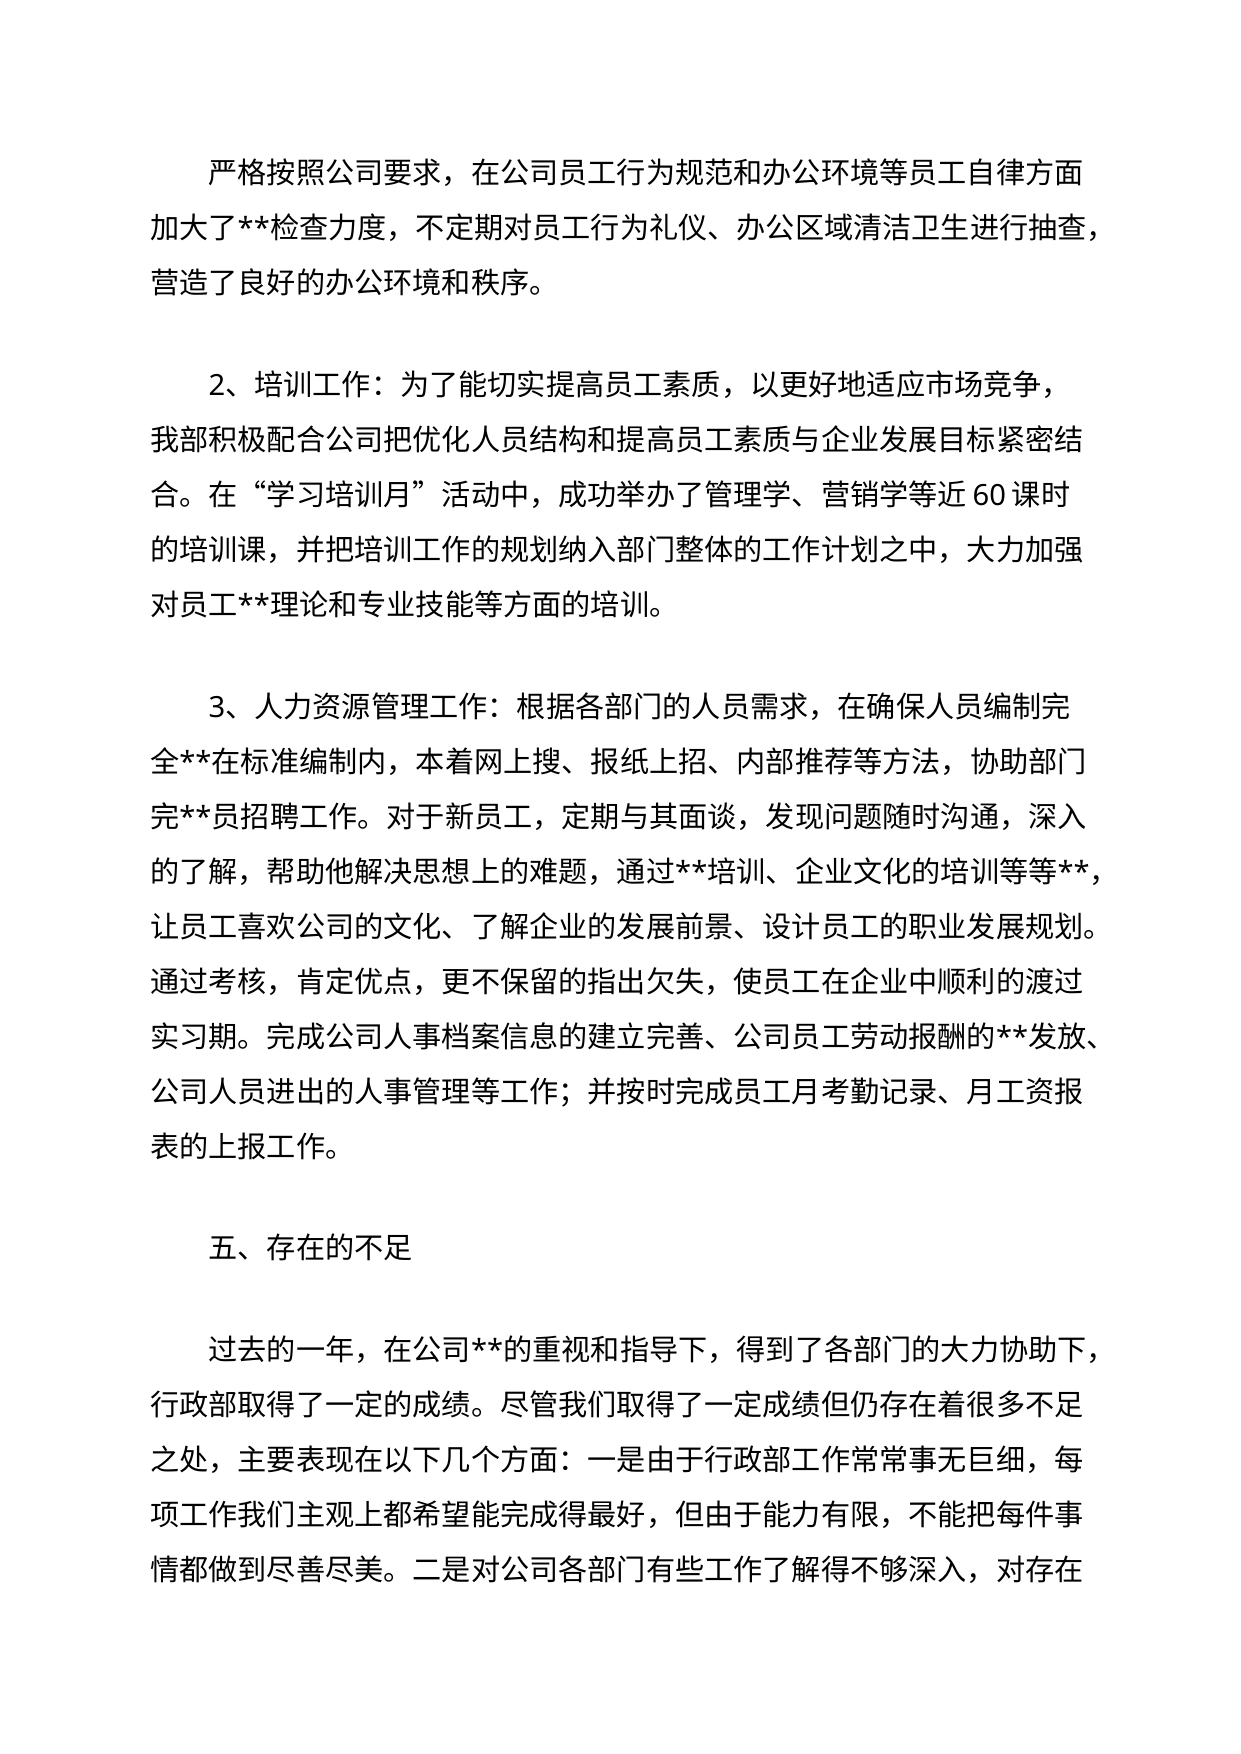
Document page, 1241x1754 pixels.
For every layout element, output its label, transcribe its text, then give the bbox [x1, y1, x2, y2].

text 五、存在的不足 [150, 1225, 1090, 1267]
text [150, 1327, 1090, 1589]
text 2、培训工作：为了能切实提高员工素质，以更好地适应市场竞争，我部积极配合公司把优化人员结构和提高员工素质与企业发展目标紧密结合。在“学习培训月”活动中，成功举办了管理学、营销学等近60课时的培训课，并把培训工作的规划纳入部门整体的工作计划之中，大力加强对员工**理论和专业技能等方面的培训。 [150, 362, 1090, 624]
text 严格按照公司要求，在公司员工行为规范和办公环境等员工自律方面加大了**检查力度，不定期对员工行为礼仪、办公区域清洁卫生进行抽查，营造了良好的办公环境和秩序。 [150, 150, 1090, 302]
text 3、人力资源管理工作：根据各部门的人员需求，在确保人员编制完全**在标准编制内，本着网上搜、报纸上招、内部推荐等方法，协助部门完**员招聘工作。对于新员工，定期与其面谈，发现问题随时沟通，深入的了解，帮助他解决思想上的难题，通过**培训、企业文化的培训等等**，让员工喜欢公司的文化、了解企业的发展前景、设计员工的职业发展规划。通过考核，肯定优点，更不保留的指出欠失，使员工在企业中顺利的渡过实习期。完成公司人事档案信息的建立完善、公司员工劳动报酬的**发放、公司人员进出的人事管理等工作；并按时完成员工月考勤记录、月工资报表的上报工作。 [150, 683, 1090, 1165]
